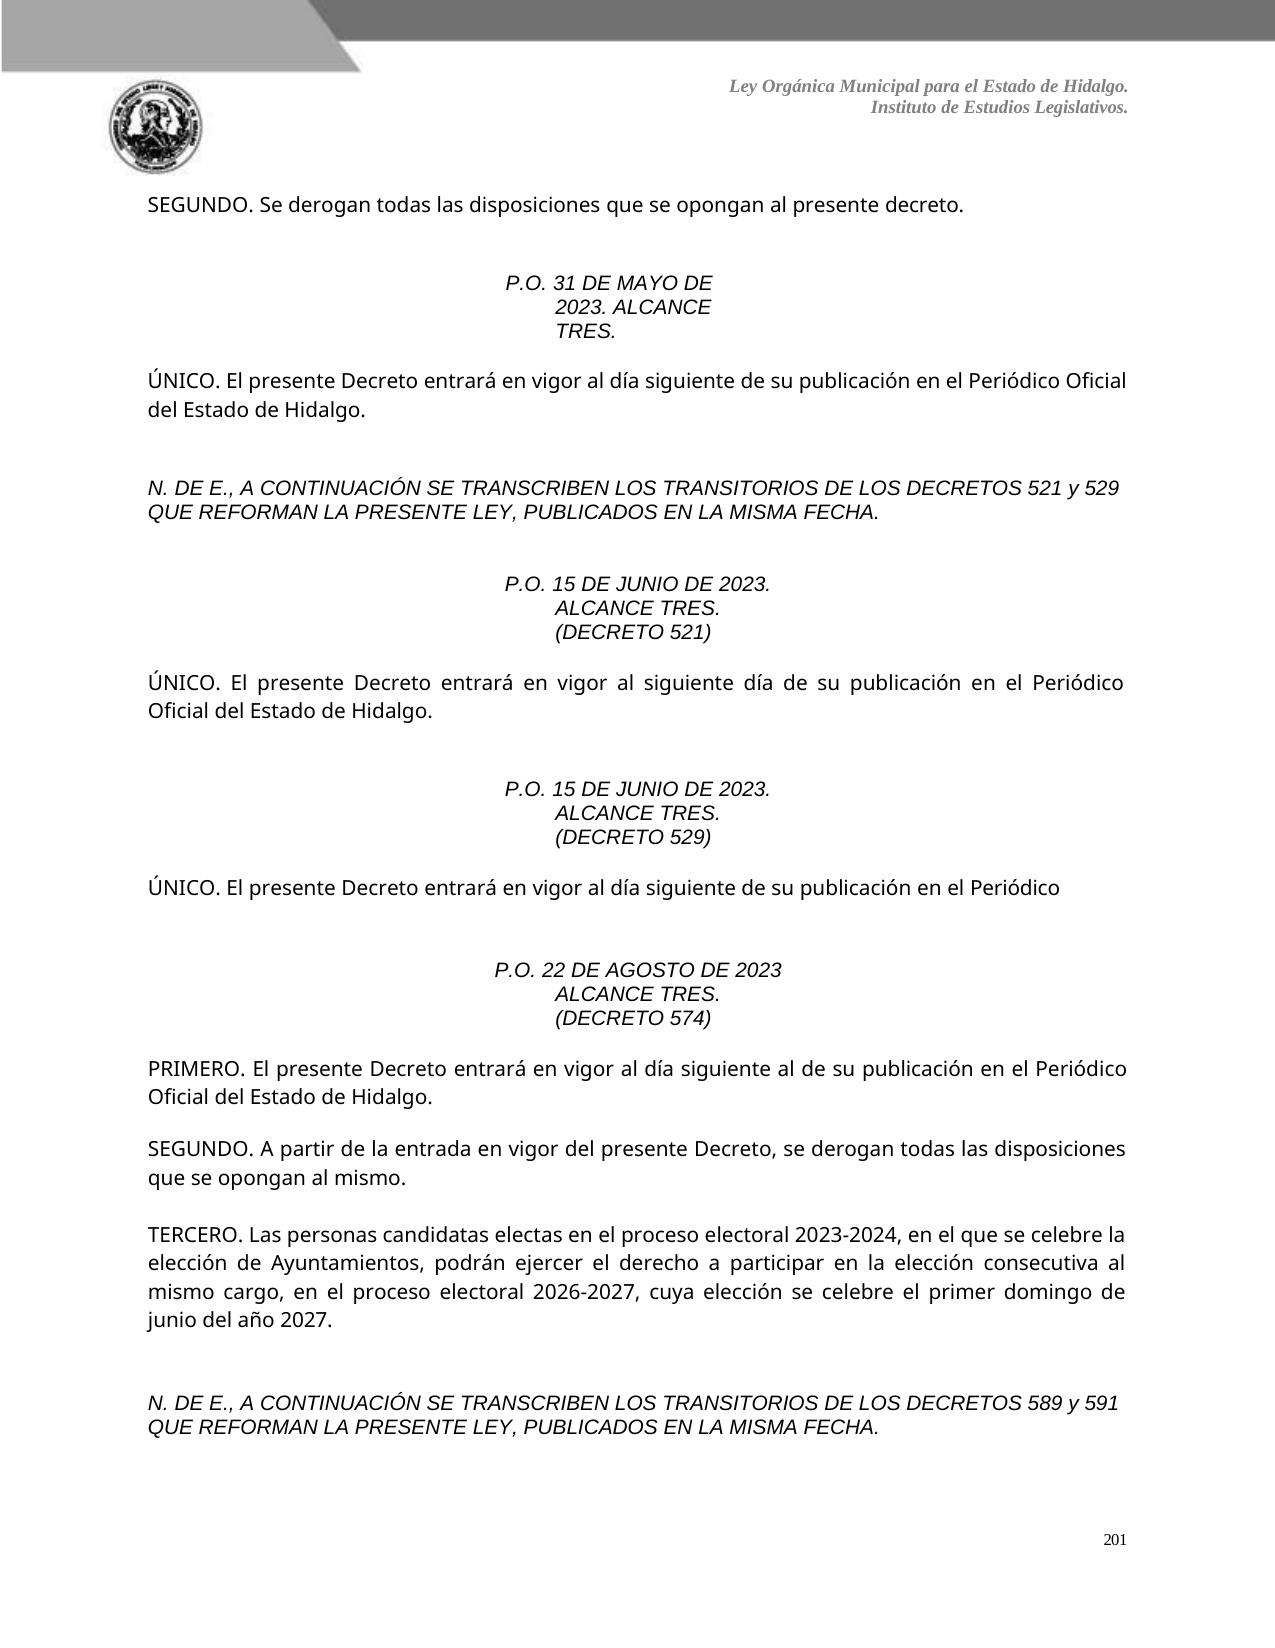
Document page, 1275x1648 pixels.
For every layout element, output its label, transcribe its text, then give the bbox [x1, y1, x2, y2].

text ÚNICO. El presente Decreto entrará en vigor al siguiente día de su publicación en el Periódico Oficial del Estado de Hidalgo. [148, 668, 1126, 724]
text P.O. 22 DE AGOSTO DE 2023 ALCANCE TRES. (DECRETO 574) [494, 958, 806, 1030]
text P.O. 15 DE JUNIO DE 2023. ALCANCE TRES. (DECRETO 529) [504, 777, 806, 849]
text SEGUNDO. Se derogan todas las disposiciones que se opongan al presente decreto. [147, 190, 1194, 218]
text TERCERO. Las personas candidatas electas en el proceso electoral 2023-2024, en el que se celebre la elección de Ayuntamientos, podrán ejercer el derecho a participar en la elección consecutiva al mismo cargo, en el proceso electoral 2026-2027, cuya elección se celebre el primer domingo de junio del año 2027. [148, 1220, 1127, 1334]
text P.O. 31 DE MAYO DE 2023. ALCANCE TRES. [505, 271, 770, 342]
text SEGUNDO. A partir de la entrada en vigor del presente Decreto, se derogan todas las disposiciones que se opongan al mismo. [148, 1134, 1127, 1191]
text N. DE E., A CONTINUACIÓN SE TRANSCRIBEN LOS TRANSITORIOS DE LOS DECRETOS 521 y 529 QUE REFORMAN LA PRESENTE LEY, PUBLICADOS EN LA MISMA FECHA. [148, 476, 1127, 524]
picture [1, 0, 1275, 176]
text P.O. 15 DE JUNIO DE 2023. ALCANCE TRES. (DECRETO 521) [504, 572, 806, 643]
text N. DE E., A CONTINUACIÓN SE TRANSCRIBEN LOS TRANSITORIOS DE LOS DECRETOS 589 y 591 QUE REFORMAN LA PRESENTE LEY, PUBLICADOS EN LA MISMA FECHA. [148, 1391, 1127, 1438]
text PRIMERO. El presente Decreto entrará en vigor al día siguiente al de su publicación en el Periódico Oficial del Estado de Hidalgo. [148, 1054, 1127, 1111]
text ÚNICO. El presente Decreto entrará en vigor al día siguiente de su publicación en el Periódico Oficial del Estado de Hidalgo. [147, 367, 1128, 423]
text ÚNICO. El presente Decreto entrará en vigor al día siguiente de su publicación en el Periódico [148, 873, 1194, 901]
